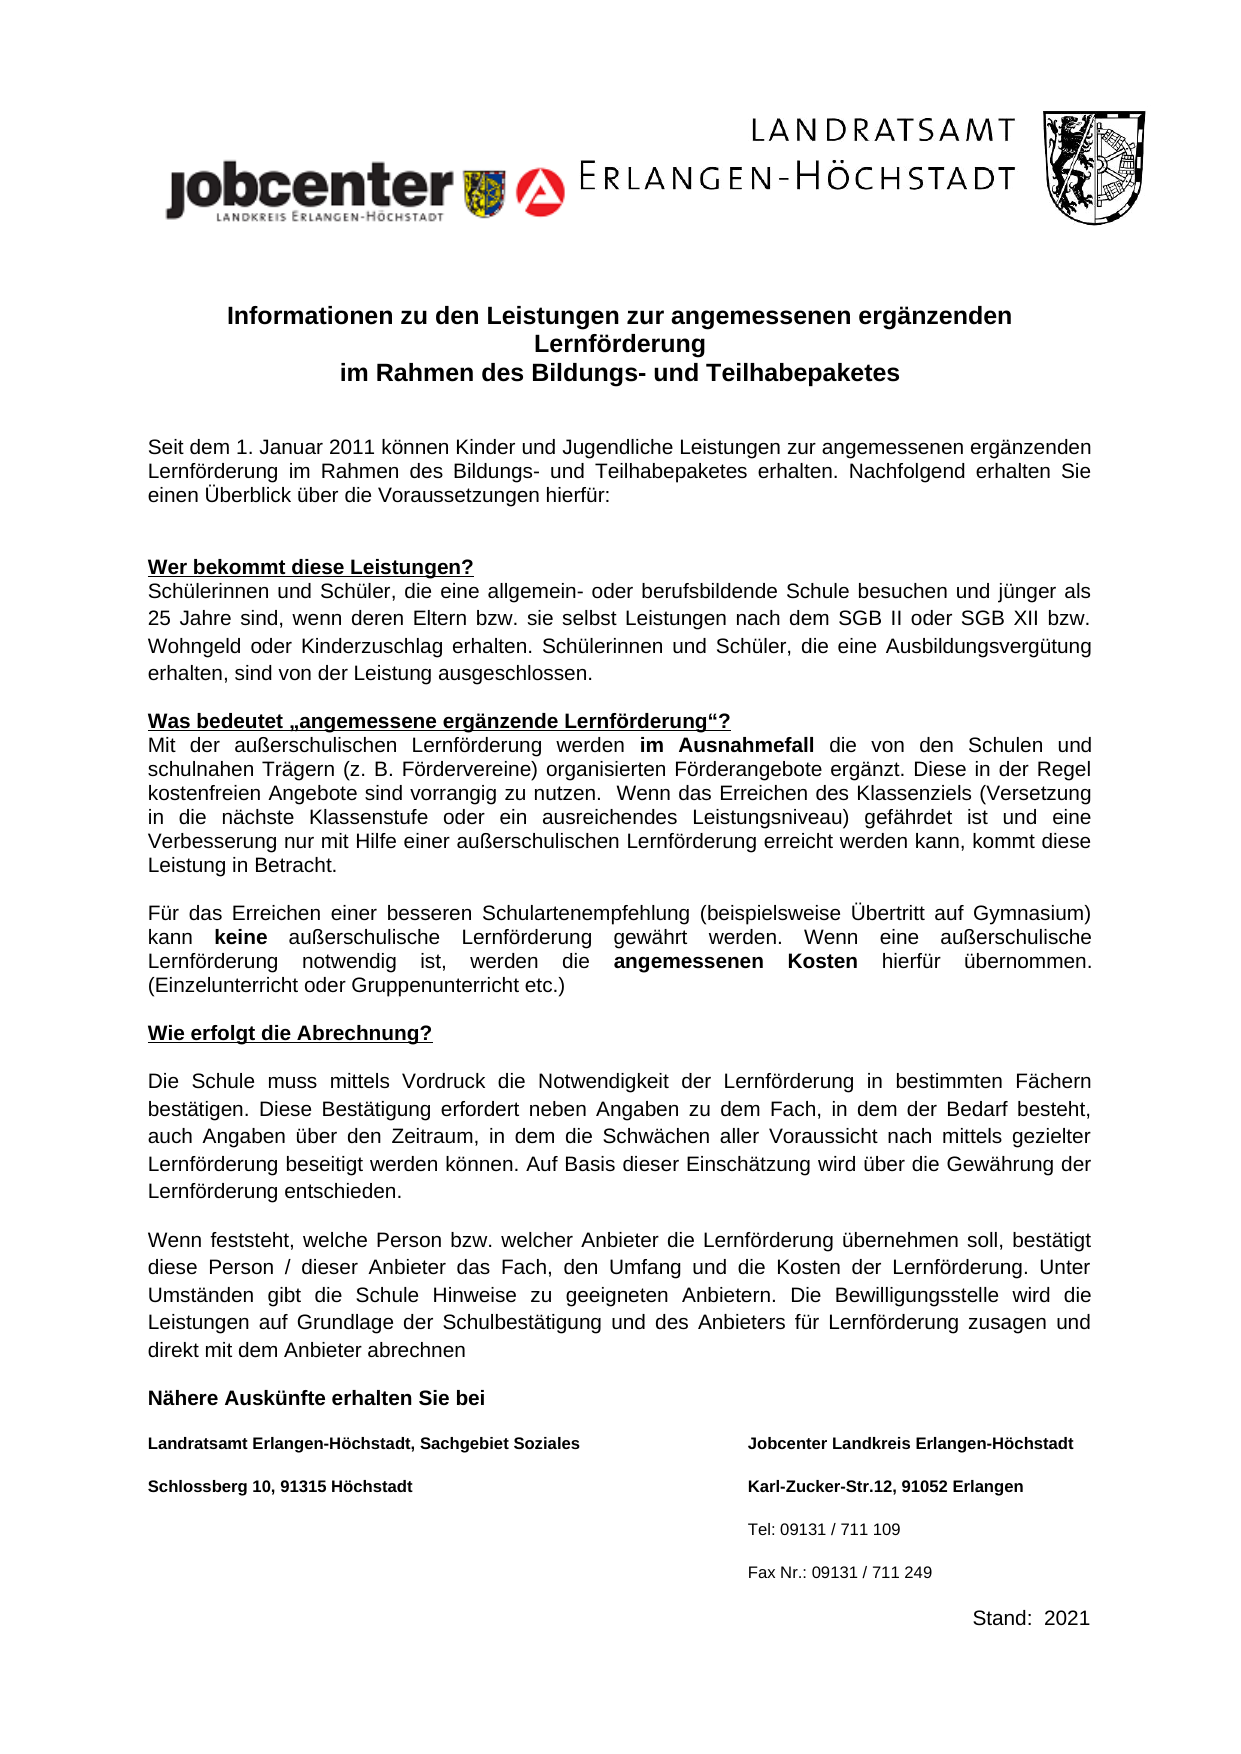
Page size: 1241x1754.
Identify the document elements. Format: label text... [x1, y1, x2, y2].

text Schülerinnen und Schüler, die eine allgemein- oder berufsbildende Schule besuchen und jünger als 25 Jahre sind, wenn deren Eltern bzw. sie selbst Leistungen nach dem SGB II oder SGB XII bzw. Wohngeld oder Kinderzuschlag erhalten. Schülerinnen und Schüler, die eine Ausbildungsvergütung erhalten, sind von der Leistung ausgeschlossen. [148, 578, 1093, 685]
text Stand: 2021 [148, 1605, 1090, 1629]
text Schlossberg 10, 91315 Höchstadt Karl-Zucker-Str.12, 91052 Erlangen [148, 1477, 1090, 1496]
list Wer bekommt diese Leistungen? [148, 554, 1093, 578]
text Tel: 09131 / 711 109 [148, 1520, 1090, 1539]
picture [567, 93, 1159, 241]
text Fax Nr.: 09131 / 711 249 [148, 1563, 1090, 1582]
text Wenn feststeht, welche Person bzw. welcher Anbieter die Lernförderung übernehmen soll, bestätigt diese Person / dieser Anbieter das Fach, den Umfang und die Kosten der Lernförderung. Unter Umständen gibt die Schule Hinweise zu geeigneten Anbietern. Die Bewilligungsstelle wird die Leistungen auf Grundlage der Schulbestätigung und des Anbieters für Lernförderung zusagen und direkt mit dem Anbieter abrechnen [148, 1227, 1093, 1361]
text Nähere Auskünfte erhalten Sie bei [148, 1386, 1090, 1410]
text Die Schule muss mittels Vordruck die Notwendigkeit der Lernförderung in bestimmten Fächern bestätigen. Diese Bestätigung erfordert neben Angaben zu dem Fach, in dem der Bedarf besteht, auch Angaben über den Zeitraum, in dem die Schwächen aller Voraussicht nach mittels gezielter Lernförderung beseitigt werden können. Auf Basis dieser Einschätzung wird über die Gewährung der Lernförderung entschieden. [148, 1069, 1093, 1203]
list Für das Erreichen einer besseren Schulartenempfehlung (beispielsweise Übertritt auf Gymnasium) kann keine außerschulische Lernförderung gewährt werden. Wenn eine außerschulische Lernförderung notwendig ist, werden die angemessenen Kosten hierfür übernommen. (Einzelunterricht oder Gruppenunterricht etc.) [148, 901, 1093, 997]
list Informationen zu den Leistungen zur angemessenen ergänzenden Lernförderung [148, 301, 1093, 358]
list Seit dem 1. Januar 2011 können Kinder und Jugendliche Leistungen zur angemessenen ergänzenden Lernförderung im Rahmen des Bildungs- und Teilhabepaketes erhalten. Nachfolgend erhalten Sie einen Überblick über die Voraussetzungen hierfür: [148, 435, 1093, 507]
text Landratsamt Erlangen-Höchstadt, Sachgebiet Soziales Jobcenter Landkreis Erlangen-Höchstadt [148, 1434, 1090, 1453]
list im Rahmen des Bildungs- und Teilhabepaketes [148, 358, 1093, 387]
list Mit der außerschulischen Lernförderung werden im Ausnahmefall die von den Schulen und schulnahen Trägern (z. B. Fördervereine) organisierten Förderangebote ergänzt. Diese in der Regel kostenfreien Angebote sind vorrangig zu nutzen. Wenn das Erreichen des Klassenziels (Versetzung in die nächste Klassenstufe oder ein ausreichendes Leistungsniveau) gefährdet ist und eine Verbesserung nur mit Hilfe einer außerschulischen Lernförderung erreicht werden kann, kommt diese Leistung in Betracht. [148, 733, 1093, 877]
list Was bedeutet „angemessene ergänzende Lernförderung“? [148, 709, 1093, 733]
text Wie erfolgt die Abrechnung? [148, 1021, 1093, 1045]
